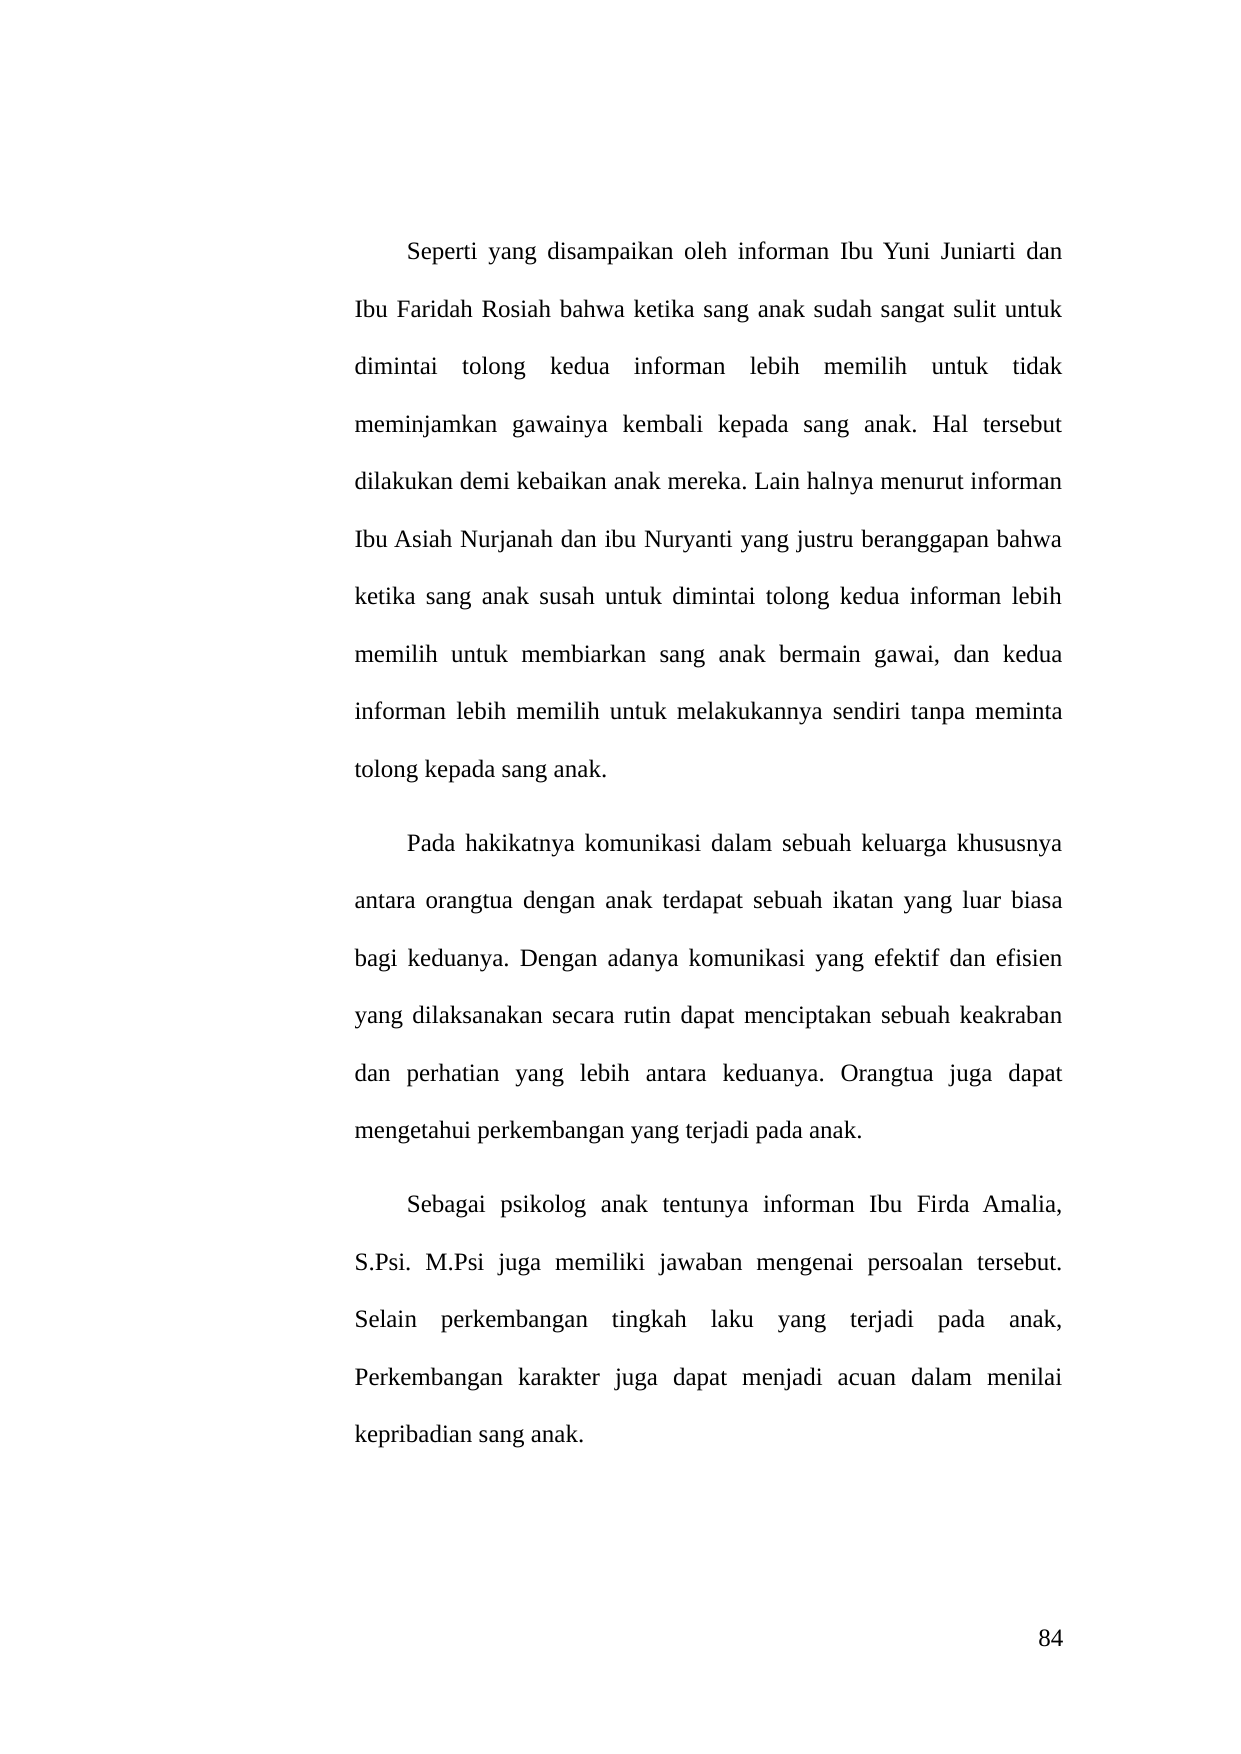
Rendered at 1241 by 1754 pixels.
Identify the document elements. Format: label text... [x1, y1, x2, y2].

text Seperti yang disampaikan oleh informan Ibu Yuni Juniarti dan Ibu Faridah Rosiah bahwa ketika sang anak sudah sangat sulit untuk dimintai tolong kedua informan lebih memilih untuk tidak meminjamkan gawainya kembali kepada sang anak. Hal tersebut dilakukan demi kebaikan anak mereka. Lain halnya menurut informan Ibu Asiah Nurjanah dan ibu Nuryanti yang justru beranggapan bahwa ketika sang anak susah untuk dimintai tolong kedua informan lebih memilih untuk membiarkan sang anak bermain gawai, dan kedua informan lebih memilih untuk melakukannya sendiri tanpa meminta tolong kepada sang anak. [354, 236, 1063, 782]
text Pada hakikatnya komunikasi dalam sebuah keluarga khususnya antara orangtua dengan anak terdapat sebuah ikatan yang luar biasa bagi keduanya. Dengan adanya komunikasi yang efektif dan efisien yang dilaksanakan secara rutin dapat menciptakan sebuah keakraban dan perhatian yang lebih antara keduanya. Orangtua juga dapat mengetahui perkembangan yang terjadi pada anak. [354, 828, 1063, 1144]
text Sebagai psikolog anak tentunya informan Ibu Firda Amalia, S.Psi. M.Psi juga memiliki jawaban mengenai persoalan tersebut. Selain perkembangan tingkah laku yang terjadi pada anak, Perkembangan karakter juga dapat menjadi acuan dalam menilai kepribadian sang anak. [354, 1189, 1063, 1448]
